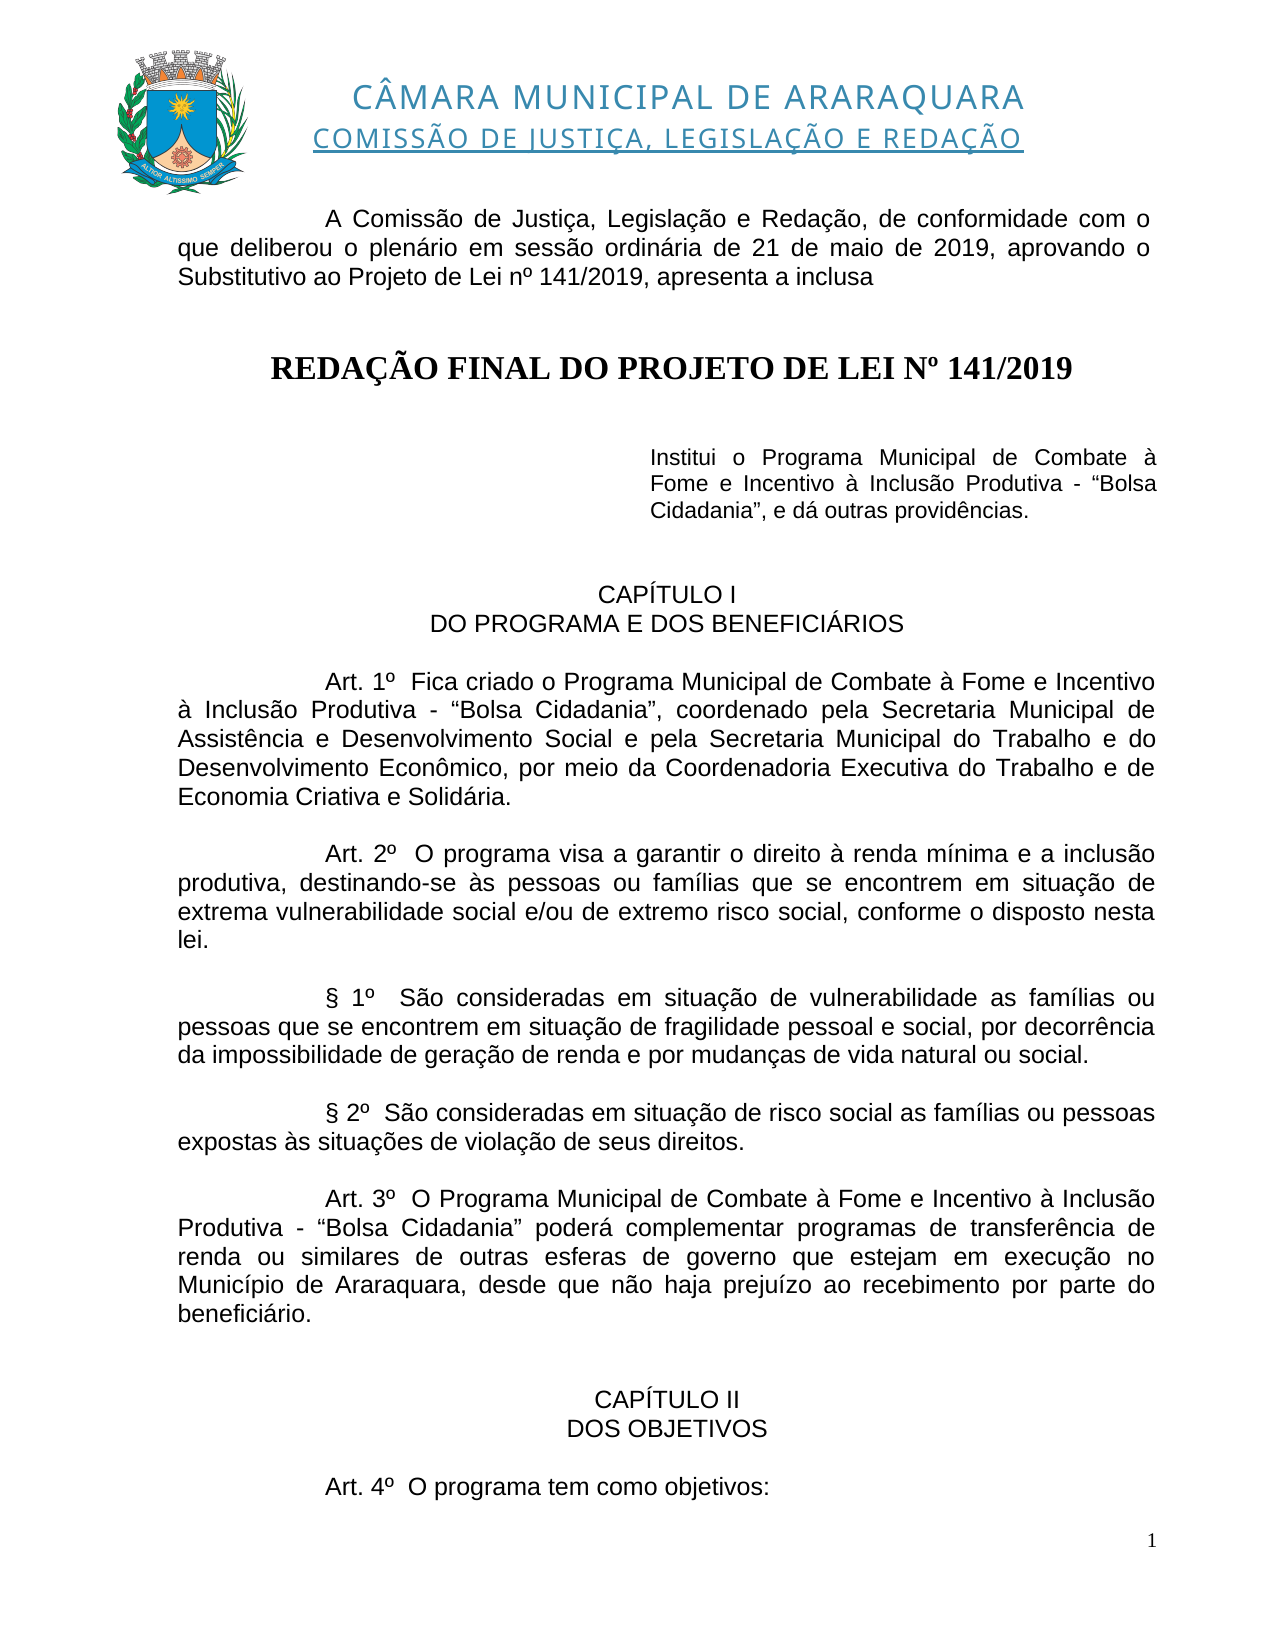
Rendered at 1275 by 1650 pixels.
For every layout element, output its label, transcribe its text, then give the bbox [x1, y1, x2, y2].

text REDAÇÃO FINAL DO PROJETO DE LEI Nº 141/2019 [177, 348, 1166, 386]
text § 2º São consideradas em situação de risco social as famílias ou pessoas expostas às situações de violação de seus direitos. [177, 1098, 1157, 1155]
picture [117, 50, 249, 195]
text DO PROGRAMA E DOS BENEFICIÁRIOS [177, 609, 1157, 638]
text CAPÍTULO I [177, 580, 1157, 609]
text Art. 3º O Programa Municipal de Combate à Fome e Incentivo à Inclusão Produtiva - “Bolsa Cidadania” poderá complementar programas de transferência de renda ou similares de outras esferas de governo que estejam em execução no Município de Araraquara, desde que não haja prejuízo ao recebimento por parte do beneficiário. [177, 1184, 1157, 1328]
text Institui o Programa Municipal de Combate à Fome e Incentivo à Inclusão Produtiva - “Bolsa Cidadania”, e dá outras providências. [650, 444, 1157, 523]
text DOS OBJETIVOS [177, 1414, 1157, 1443]
text Art. 2º O programa visa a garantir o direito à renda mínima e a inclusão produtiva, destinando-se às pessoas ou famílias que se encontrem em situação de extrema vulnerabilidade social e/ou de extremo risco social, conforme o disposto nesta lei. [177, 839, 1157, 954]
text CAPÍTULO II [177, 1385, 1157, 1414]
text Art. 1º Fica criado o Programa Municipal de Combate à Fome e Incentivo à Inclusão Produtiva - “Bolsa Cidadania”, coordenado pela Secretaria Municipal de Assistência e Desenvolvimento Social e pela Secretaria Municipal do Trabalho e do Desenvolvimento Econômico, por meio da Coordenadoria Executiva do Trabalho e de Economia Criativa e Solidária. [177, 667, 1157, 810]
text § 1º São consideradas em situação de vulnerabilidade as famílias ou pessoas que se encontrem em situação de fragilidade pessoal e social, por decorrência da impossibilidade de geração de renda e por mudanças de vida natural ou social. [177, 983, 1157, 1069]
text A Comissão de Justiça, Legislação e Redação, de conformidade com o que deliberou o plenário em sessão ordinária de 21 de maio de 2019, aprovando o Substitutivo ao Projeto de Lei nº 141/2019, apresenta a inclusa [177, 204, 1152, 291]
text Art. 4º O programa tem como objetivos: [177, 1472, 1157, 1500]
